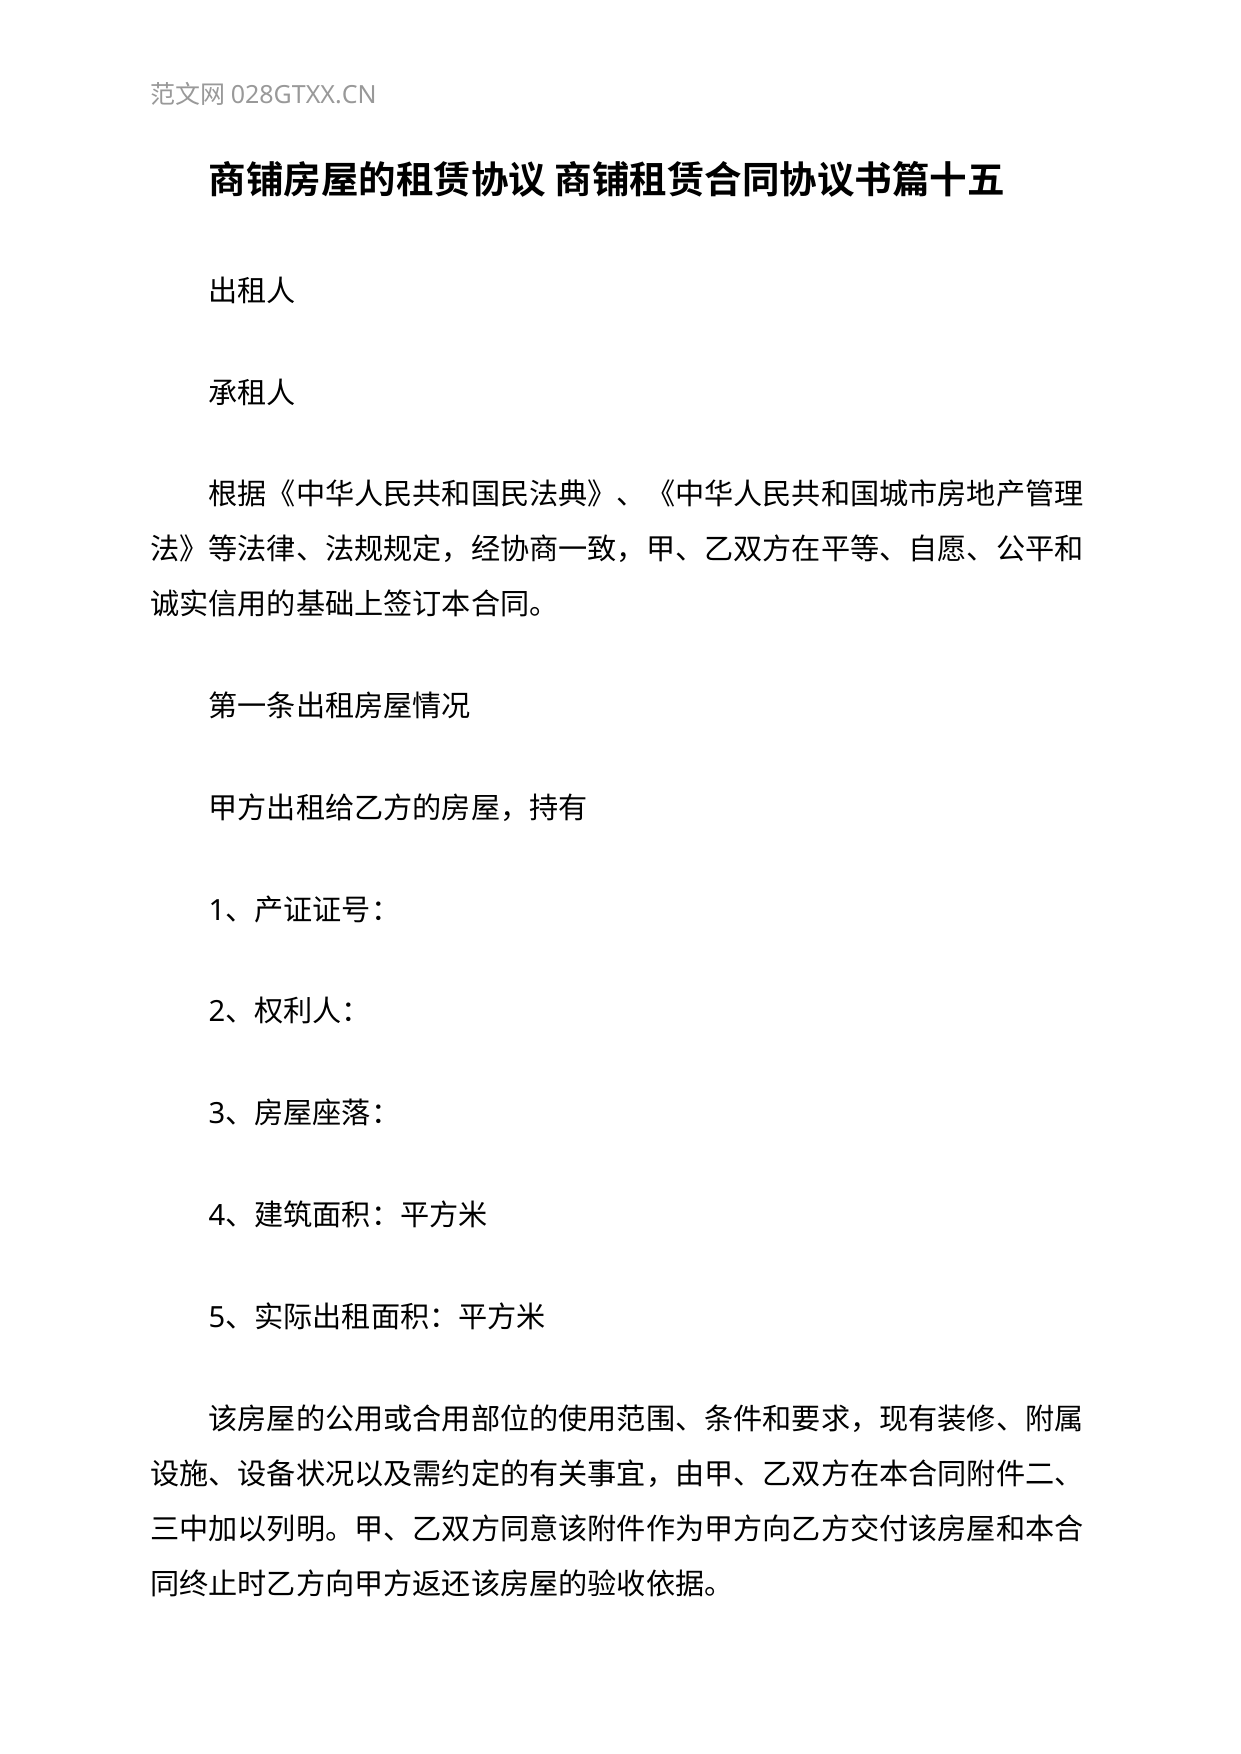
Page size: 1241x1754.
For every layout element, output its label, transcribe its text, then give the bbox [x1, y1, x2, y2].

text 3、房屋座落： [150, 1090, 1090, 1132]
text 2、权利人： [150, 988, 1090, 1030]
text 4、建筑面积：平方米 [150, 1192, 1090, 1234]
text 商铺房屋的租赁协议 商铺租赁合同协议书篇十五 [150, 150, 1090, 204]
text 5、实际出租面积：平方米 [150, 1294, 1090, 1336]
text 根据《中华人民共和国民法典》、《中华人民共和国城市房地产管理法》等法律、法规规定，经协商一致，甲、乙双方在平等、自愿、公平和诚实信用的基础上签订本合同。 [150, 471, 1090, 623]
text 出租人 [150, 267, 1090, 310]
text 承租人 [150, 369, 1090, 411]
text 1、产证证号： [150, 886, 1090, 928]
text 甲方出租给乙方的房屋，持有 [150, 784, 1090, 827]
text 该房屋的公用或合用部位的使用范围、条件和要求，现有装修、附属设施、设备状况以及需约定的有关事宜，由甲、乙双方在本合同附件二、三中加以列明。甲、乙双方同意该附件作为甲方向乙方交付该房屋和本合同终止时乙方向甲方返还该房屋的验收依据。 [150, 1396, 1090, 1603]
text 第一条出租房屋情况 [150, 682, 1090, 725]
